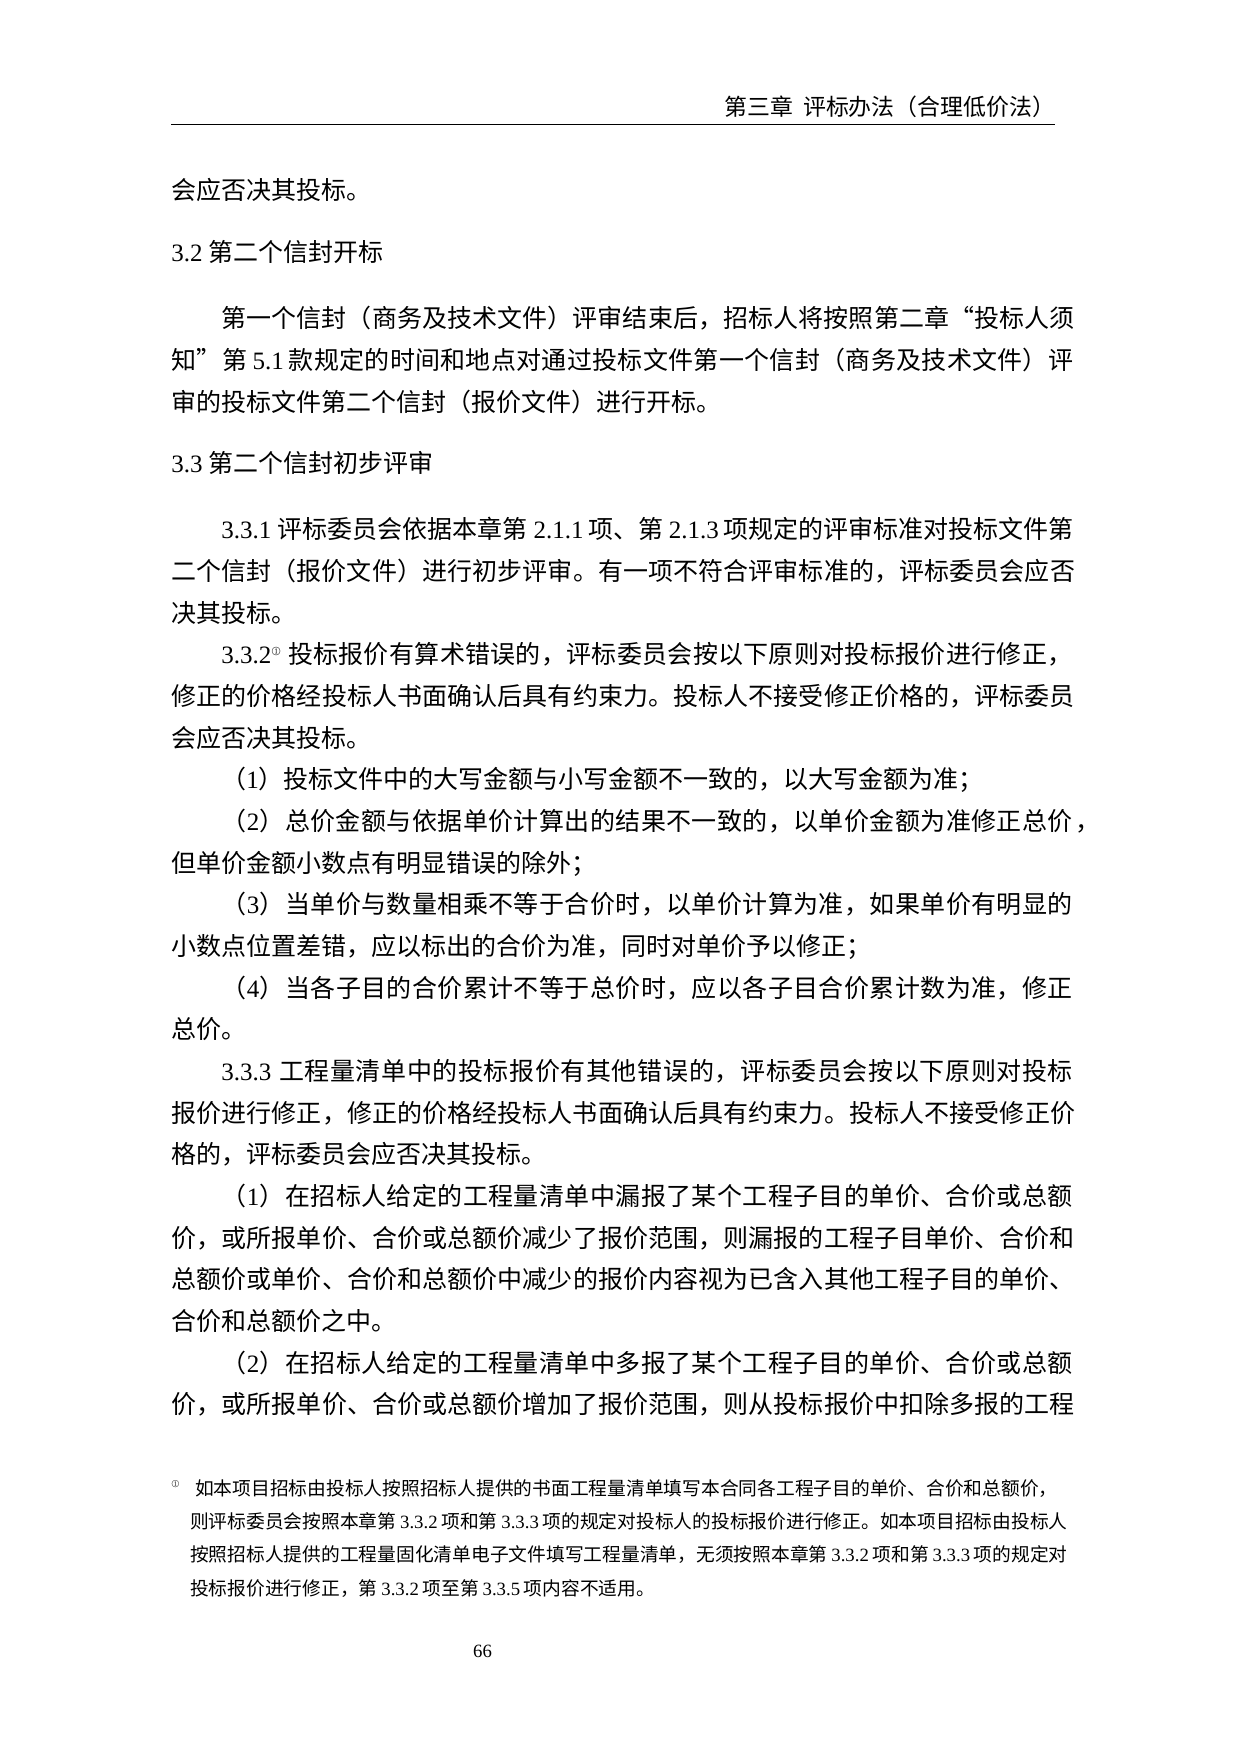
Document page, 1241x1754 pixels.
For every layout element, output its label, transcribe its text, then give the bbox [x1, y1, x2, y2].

text （4）当各子目的合价累计不等于总价时，应以各子目合价累计数为准，修正总价。 [171, 963, 1075, 1046]
text 3.3.2 投标报价有算术错误的，评标委员会按以下原则对投标报价进行修正，修正的价格经投标人书面确认后具有约束力。投标人不接受修正价格的，评标委员会应否决其投标。 [171, 629, 1075, 754]
text （1）在招标人给定的工程量清单中漏报了某个工程子目的单价、合价或总额价，或所报单价、合价或总额价减少了报价范围，则漏报的工程子目单价、合价和总额价或单价、合价和总额价中减少的报价内容视为已含入其他工程子目的单价、合价和总额价之中。 [171, 1171, 1075, 1338]
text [171, 1338, 1075, 1421]
text （2）总价金额与依据单价计算出的结果不一致的，以单价金额为准修正总价，但单价金额小数点有明显错误的除外； [171, 796, 1075, 879]
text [171, 165, 1075, 207]
subtitle 3.3 第二个信封初步评审 [171, 443, 1075, 479]
text （1）投标文件中的大写金额与小写金额不一致的，以大写金额为准； [171, 754, 1075, 796]
text （3）当单价与数量相乘不等于合价时，以单价计算为准，如果单价有明显的小数点位置差错，应以标出的合价为准，同时对单价予以修正； [171, 879, 1075, 963]
text 第一个信封（商务及技术文件）评审结束后，招标人将按照第二章“投标人须知”第5.1款规定的时间和地点对通过投标文件第一个信封（商务及技术文件）评审的投标文件第二个信封（报价文件）进行开标。 [171, 293, 1075, 418]
text 3.3.3 工程量清单中的投标报价有其他错误的，评标委员会按以下原则对投标报价进行修正，修正的价格经投标人书面确认后具有约束力。投标人不接受修正价格的，评标委员会应否决其投标。 [171, 1046, 1075, 1171]
subtitle 3.2 第二个信封开标 [171, 232, 1075, 268]
text 3.3.1 评标委员会依据本章第2.1.1项、第2.1.3项规定的评审标准对投标文件第二个信封（报价文件）进行初步评审。有一项不符合评审标准的，评标委员会应否决其投标。 [171, 504, 1075, 629]
